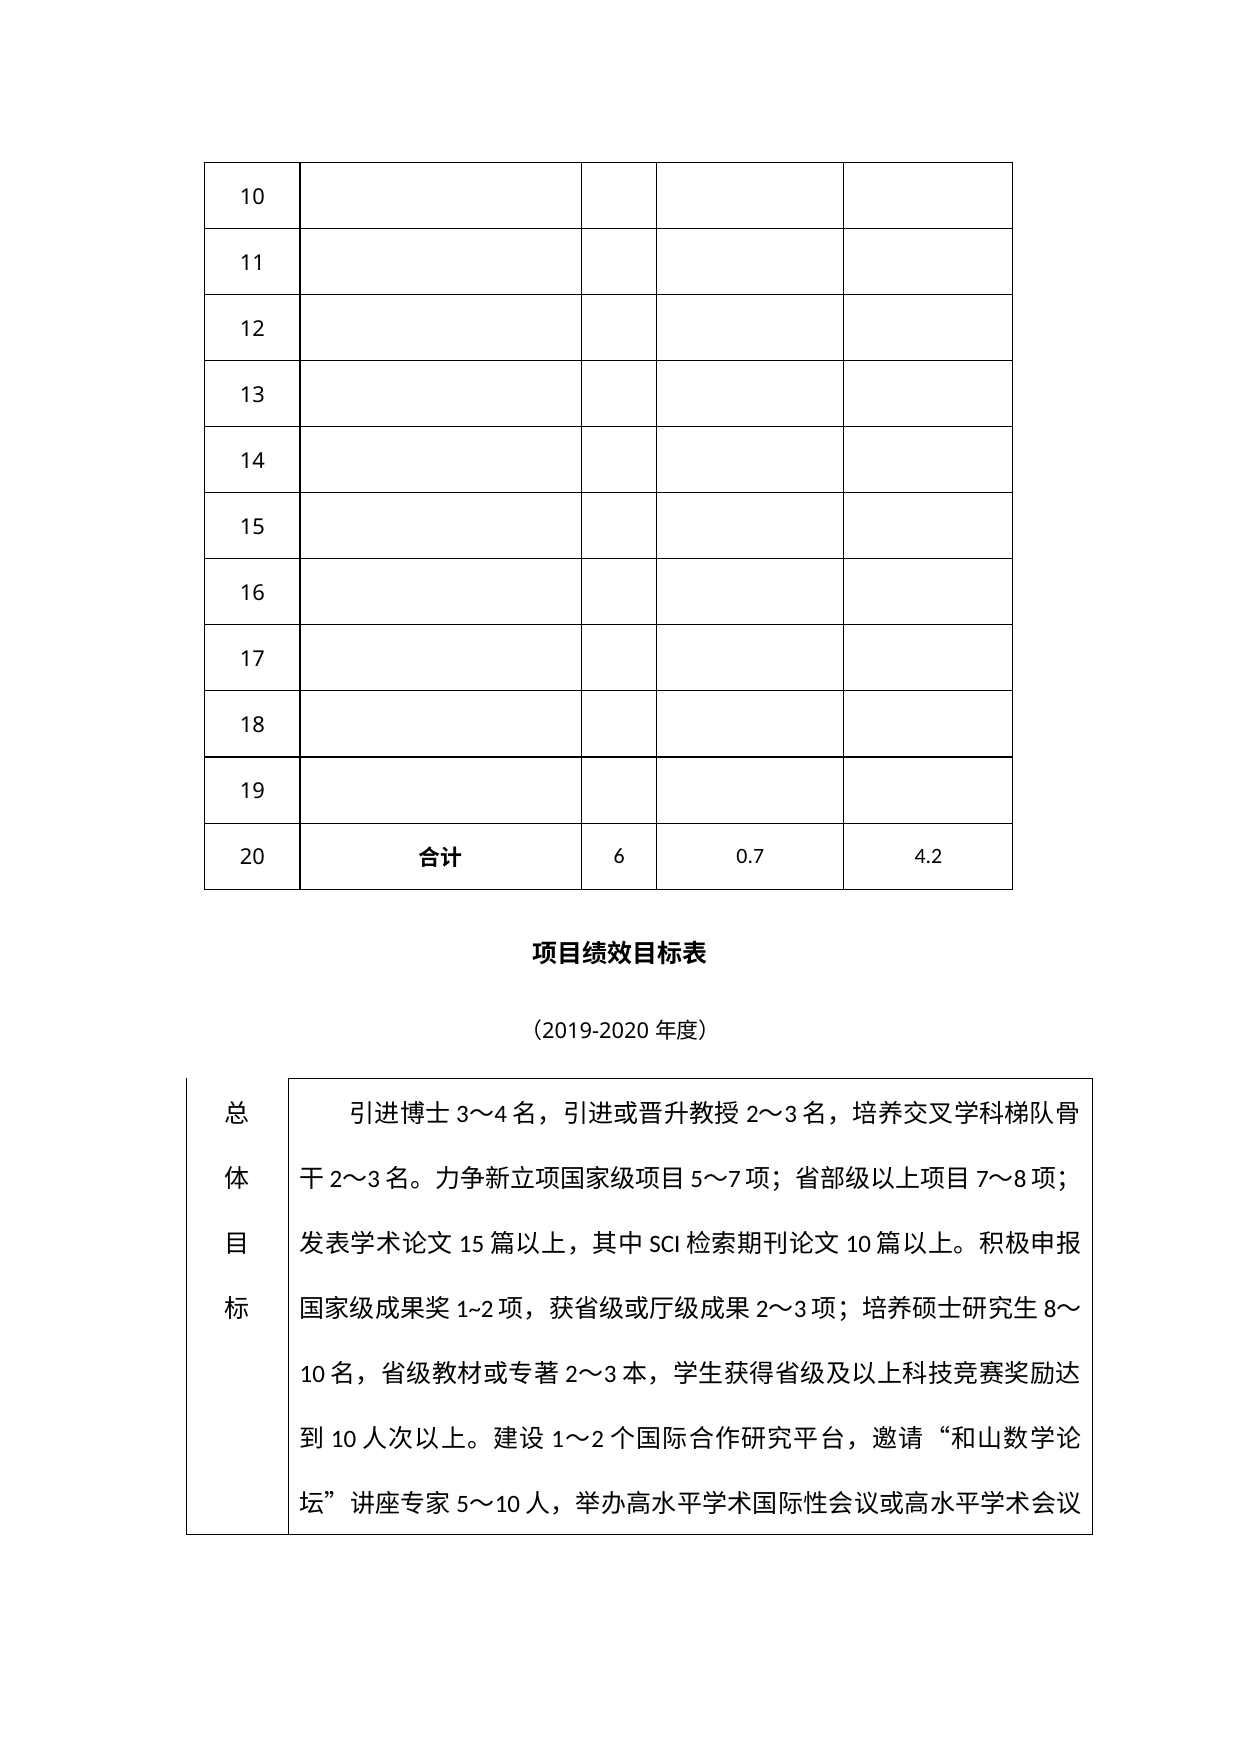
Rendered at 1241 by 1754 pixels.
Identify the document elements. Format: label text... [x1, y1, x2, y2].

table_cell [657, 163, 843, 228]
table_cell [582, 163, 656, 228]
table_cell [844, 758, 1012, 822]
table_cell 20 [205, 824, 299, 888]
table_cell [657, 625, 843, 690]
table_cell 19 [205, 758, 299, 822]
table_cell [301, 163, 581, 228]
table_cell [844, 163, 1012, 228]
text 项目绩效目标表 [187, 919, 1053, 984]
table_cell [657, 559, 843, 624]
table_cell 17 [205, 625, 299, 690]
table_cell [657, 691, 843, 756]
table_cell [301, 427, 581, 492]
table_cell 18 [205, 691, 299, 756]
table_cell 0.7 [657, 824, 843, 888]
table_cell 11 [205, 229, 299, 294]
table_cell [844, 691, 1012, 756]
table_cell [582, 229, 656, 294]
table_cell [657, 361, 843, 426]
table_cell [582, 361, 656, 426]
table_cell [657, 427, 843, 492]
table_cell 15 [205, 493, 299, 558]
table_cell [582, 493, 656, 558]
table_cell [301, 493, 581, 558]
table_cell [582, 625, 656, 690]
text （2019-2020 年度） [187, 1013, 1053, 1045]
table_cell [657, 493, 843, 558]
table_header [289, 1079, 1092, 1534]
table_cell 12 [205, 295, 299, 360]
table_cell [844, 625, 1012, 690]
table_cell [844, 493, 1012, 558]
table_cell [844, 229, 1012, 294]
table_cell [301, 295, 581, 360]
table_cell [301, 625, 581, 690]
table_cell 4.2 [844, 824, 1012, 888]
table_cell 14 [205, 427, 299, 492]
table_cell 合计 [301, 824, 581, 888]
table_cell [582, 559, 656, 624]
table_cell [582, 691, 656, 756]
table_cell 6 [582, 824, 656, 888]
table_cell [301, 758, 581, 822]
table_cell [844, 361, 1012, 426]
table_cell [657, 295, 843, 360]
table_header 总 体 目 标 [187, 1078, 288, 1534]
table_cell [301, 361, 581, 426]
table_cell [844, 295, 1012, 360]
table_cell [582, 758, 656, 822]
table_cell [844, 427, 1012, 492]
table_cell [657, 758, 843, 822]
table_cell [301, 559, 581, 624]
table_cell [301, 691, 581, 756]
table_cell [582, 295, 656, 360]
table_cell [844, 559, 1012, 624]
table_cell 16 [205, 559, 299, 624]
table_cell 13 [205, 361, 299, 426]
table_cell [657, 229, 843, 294]
table_cell [582, 427, 656, 492]
table_cell [301, 229, 581, 294]
table_cell 10 [205, 163, 299, 228]
